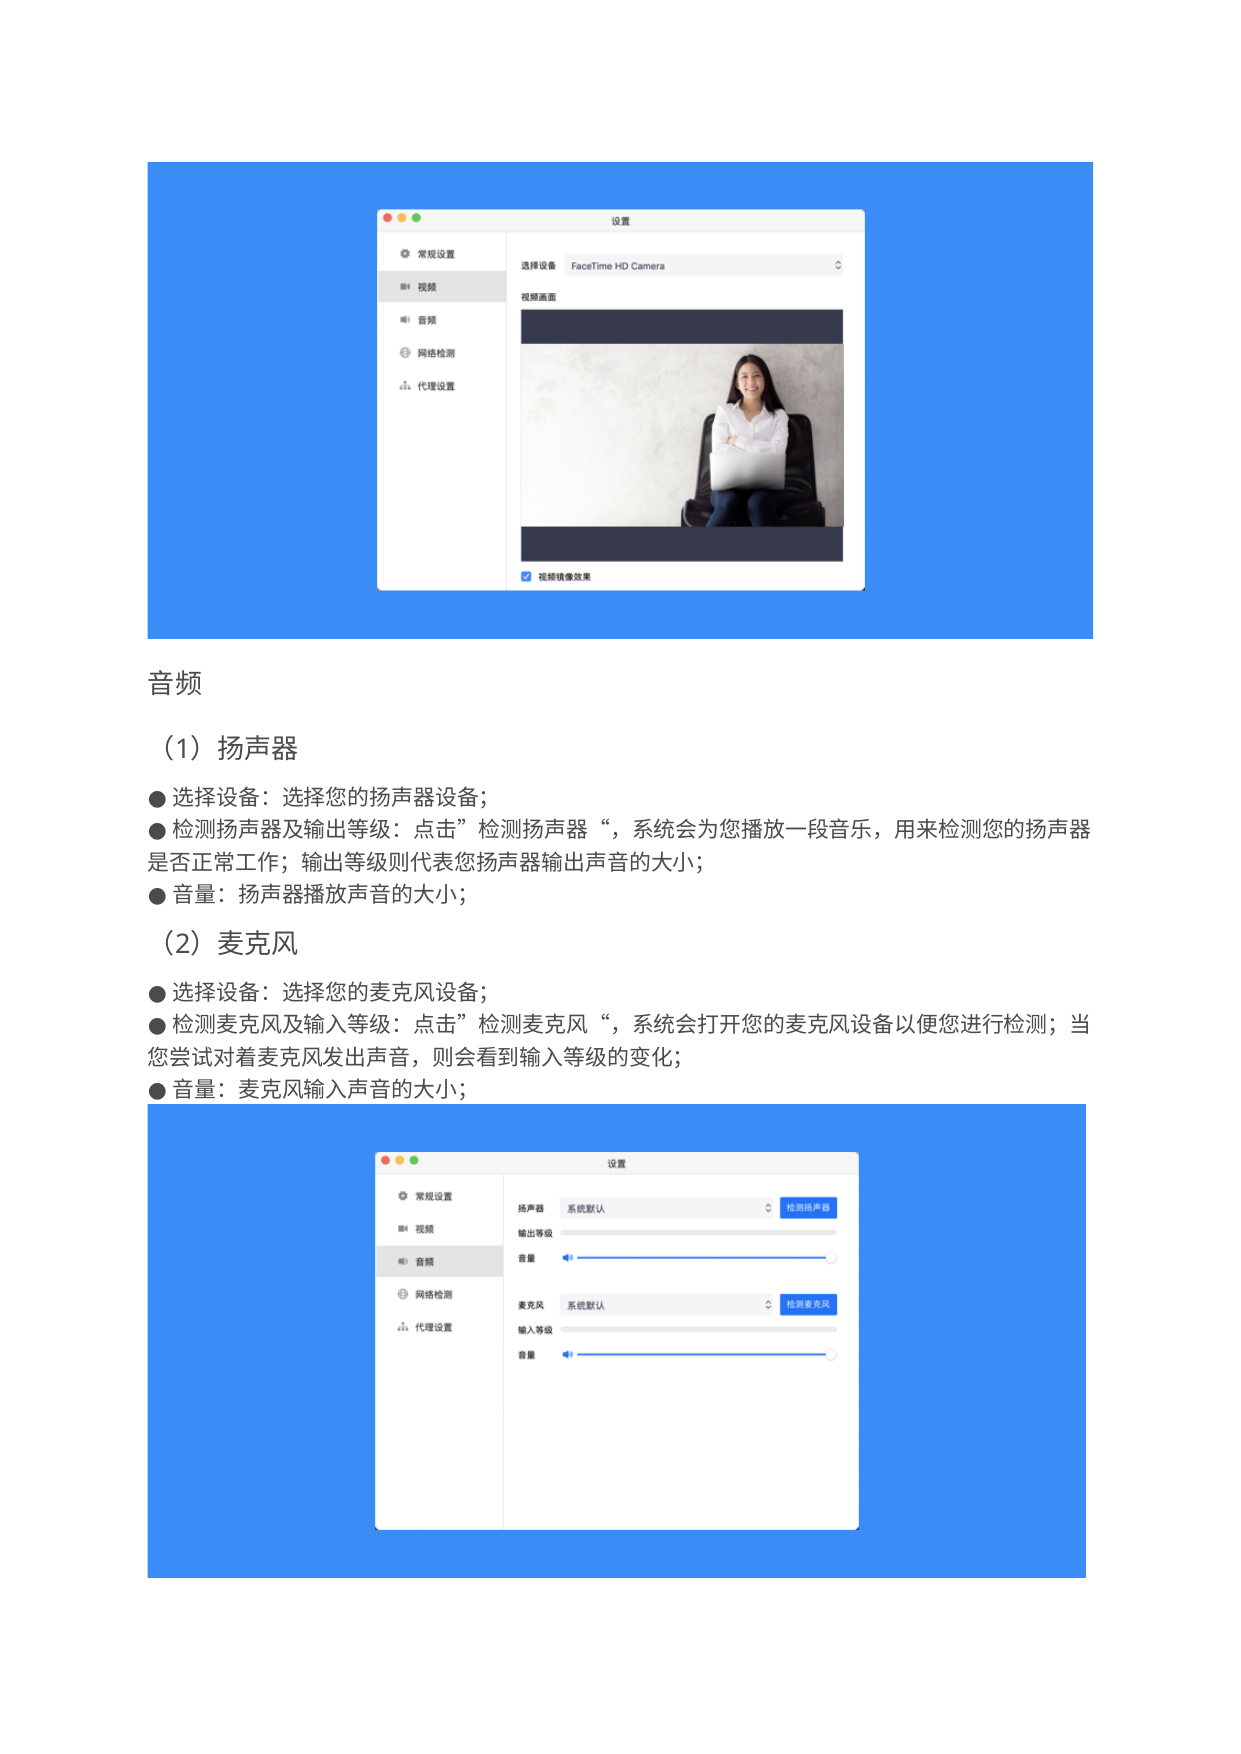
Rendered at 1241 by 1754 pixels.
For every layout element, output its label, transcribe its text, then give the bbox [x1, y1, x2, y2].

text （2）麦克风 [148, 909, 1092, 974]
text ● 音量：扬声器播放声音的大小； [148, 877, 1092, 909]
text ● 检测麦克风及输入等级：点击”检测麦克风“，系统会打开您的麦克风设备以便您进行检测；当您尝试对着麦克风发出声音，则会看到输入等级的变化； [148, 1007, 1092, 1072]
picture [147, 1104, 1086, 1578]
text ● 检测扬声器及输出等级：点击”检测扬声器“，系统会为您播放一段音乐，用来检测您的扬声器是否正常工作；输出等级则代表您扬声器输出声音的大小； [148, 812, 1092, 877]
text （1）扬声器 [148, 714, 1092, 779]
picture [147, 162, 1094, 639]
text 音频 [148, 649, 1092, 714]
text ● 选择设备：选择您的麦克风设备； [148, 974, 1092, 1007]
text ● 选择设备：选择您的扬声器设备； [148, 779, 1092, 812]
text ● 音量：麦克风输入声音的大小； [148, 1072, 1092, 1104]
